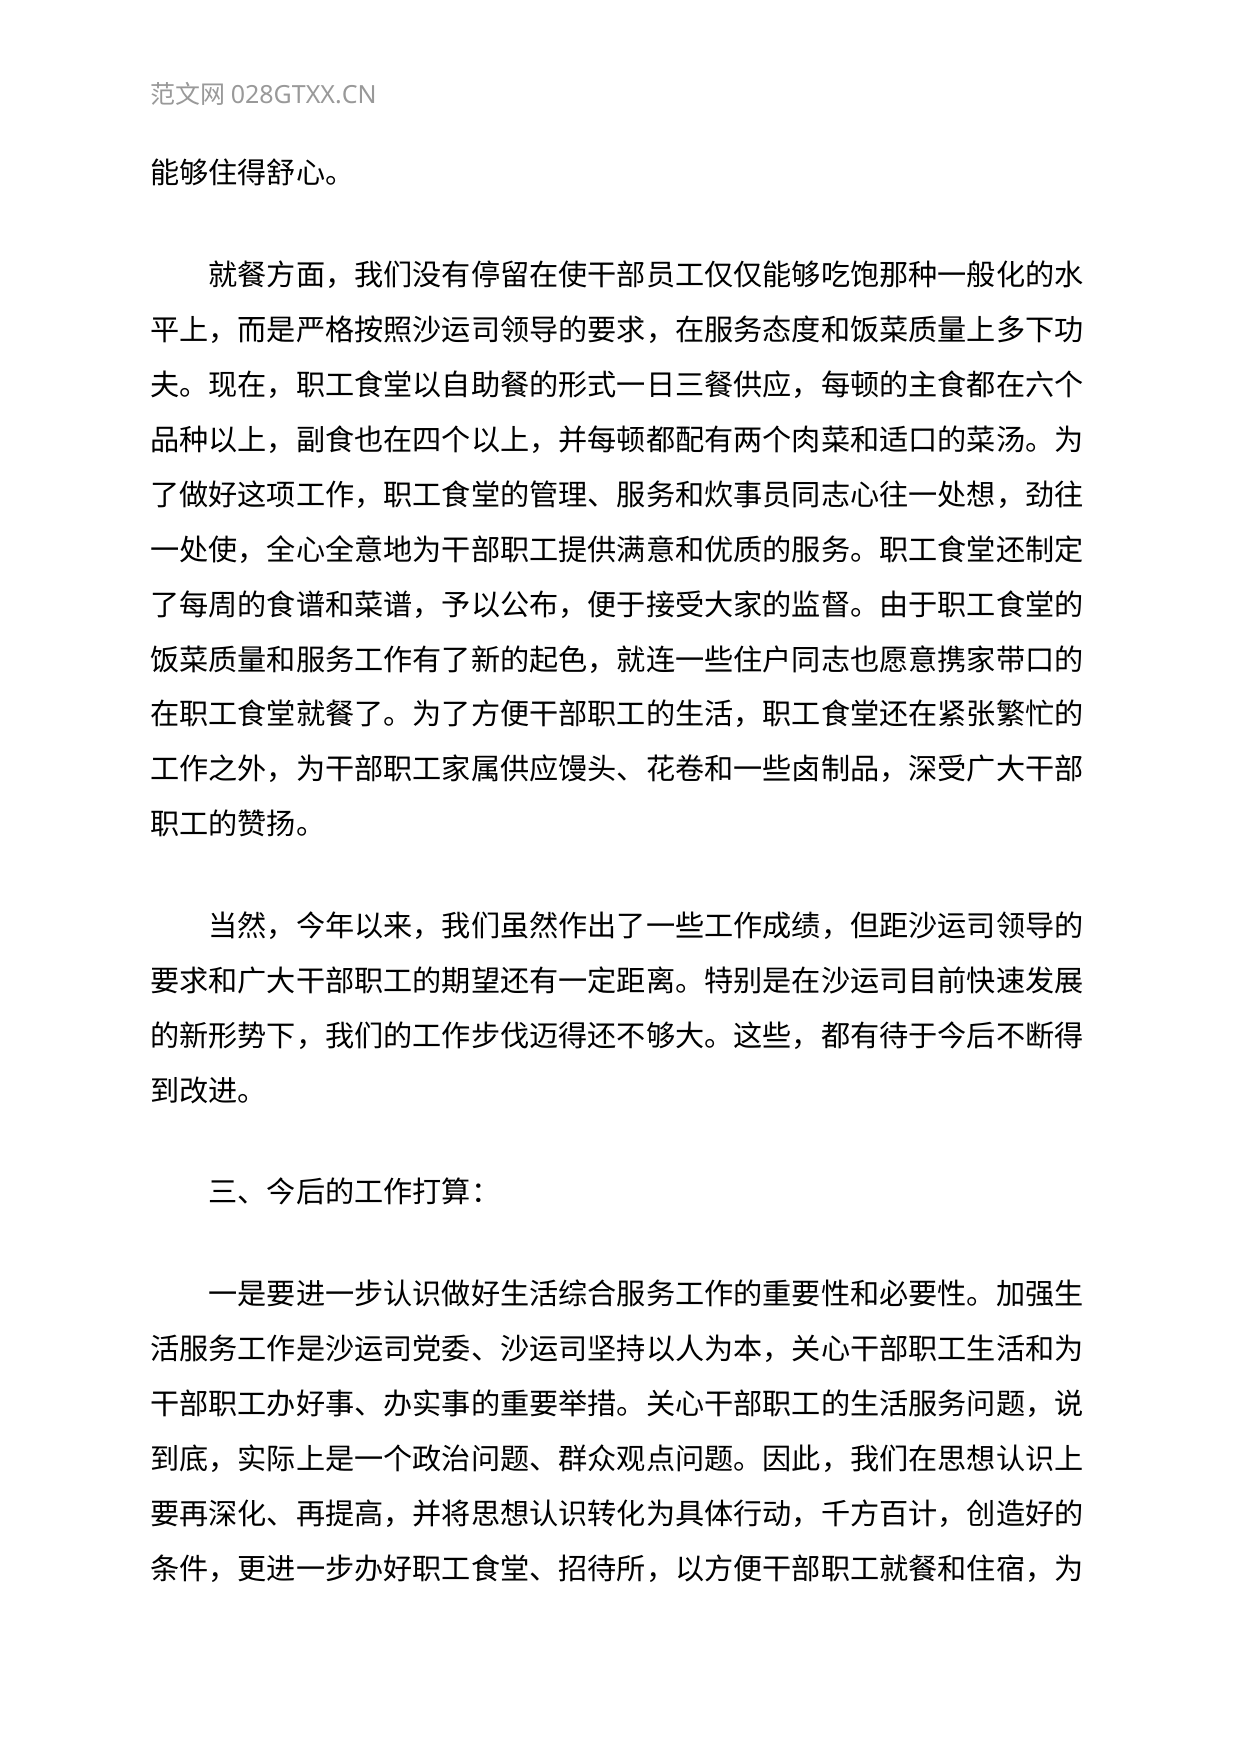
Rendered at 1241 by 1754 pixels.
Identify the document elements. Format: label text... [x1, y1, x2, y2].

text 当然，今年以来，我们虽然作出了一些工作成绩，但距沙运司领导的要求和广大干部职工的期望还有一定距离。特别是在沙运司目前快速发展的新形势下，我们的工作步伐迈得还不够大。这些，都有待于今后不断得到改进。 [150, 902, 1090, 1109]
text 三、今后的工作打算： [150, 1169, 1090, 1211]
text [150, 150, 1090, 192]
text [150, 1271, 1090, 1587]
text 就餐方面，我们没有停留在使干部员工仅仅能够吃饱那种一般化的水平上，而是严格按照沙运司领导的要求，在服务态度和饭菜质量上多下功夫。现在，职工食堂以自助餐的形式一日三餐供应，每顿的主食都在六个品种以上，副食也在四个以上，并每顿都配有两个肉菜和适口的菜汤。为了做好这项工作，职工食堂的管理、服务和炊事员同志心往一处想，劲往一处使，全心全意地为干部职工提供满意和优质的服务。职工食堂还制定了每周的食谱和菜谱，予以公布，便于接受大家的监督。由于职工食堂的饭菜质量和服务工作有了新的起色，就连一些住户同志也愿意携家带口的在职工食堂就餐了。为了方便干部职工的生活，职工食堂还在紧张繁忙的工作之外，为干部职工家属供应馒头、花卷和一些卤制品，深受广大干部职工的赞扬。 [150, 252, 1090, 843]
